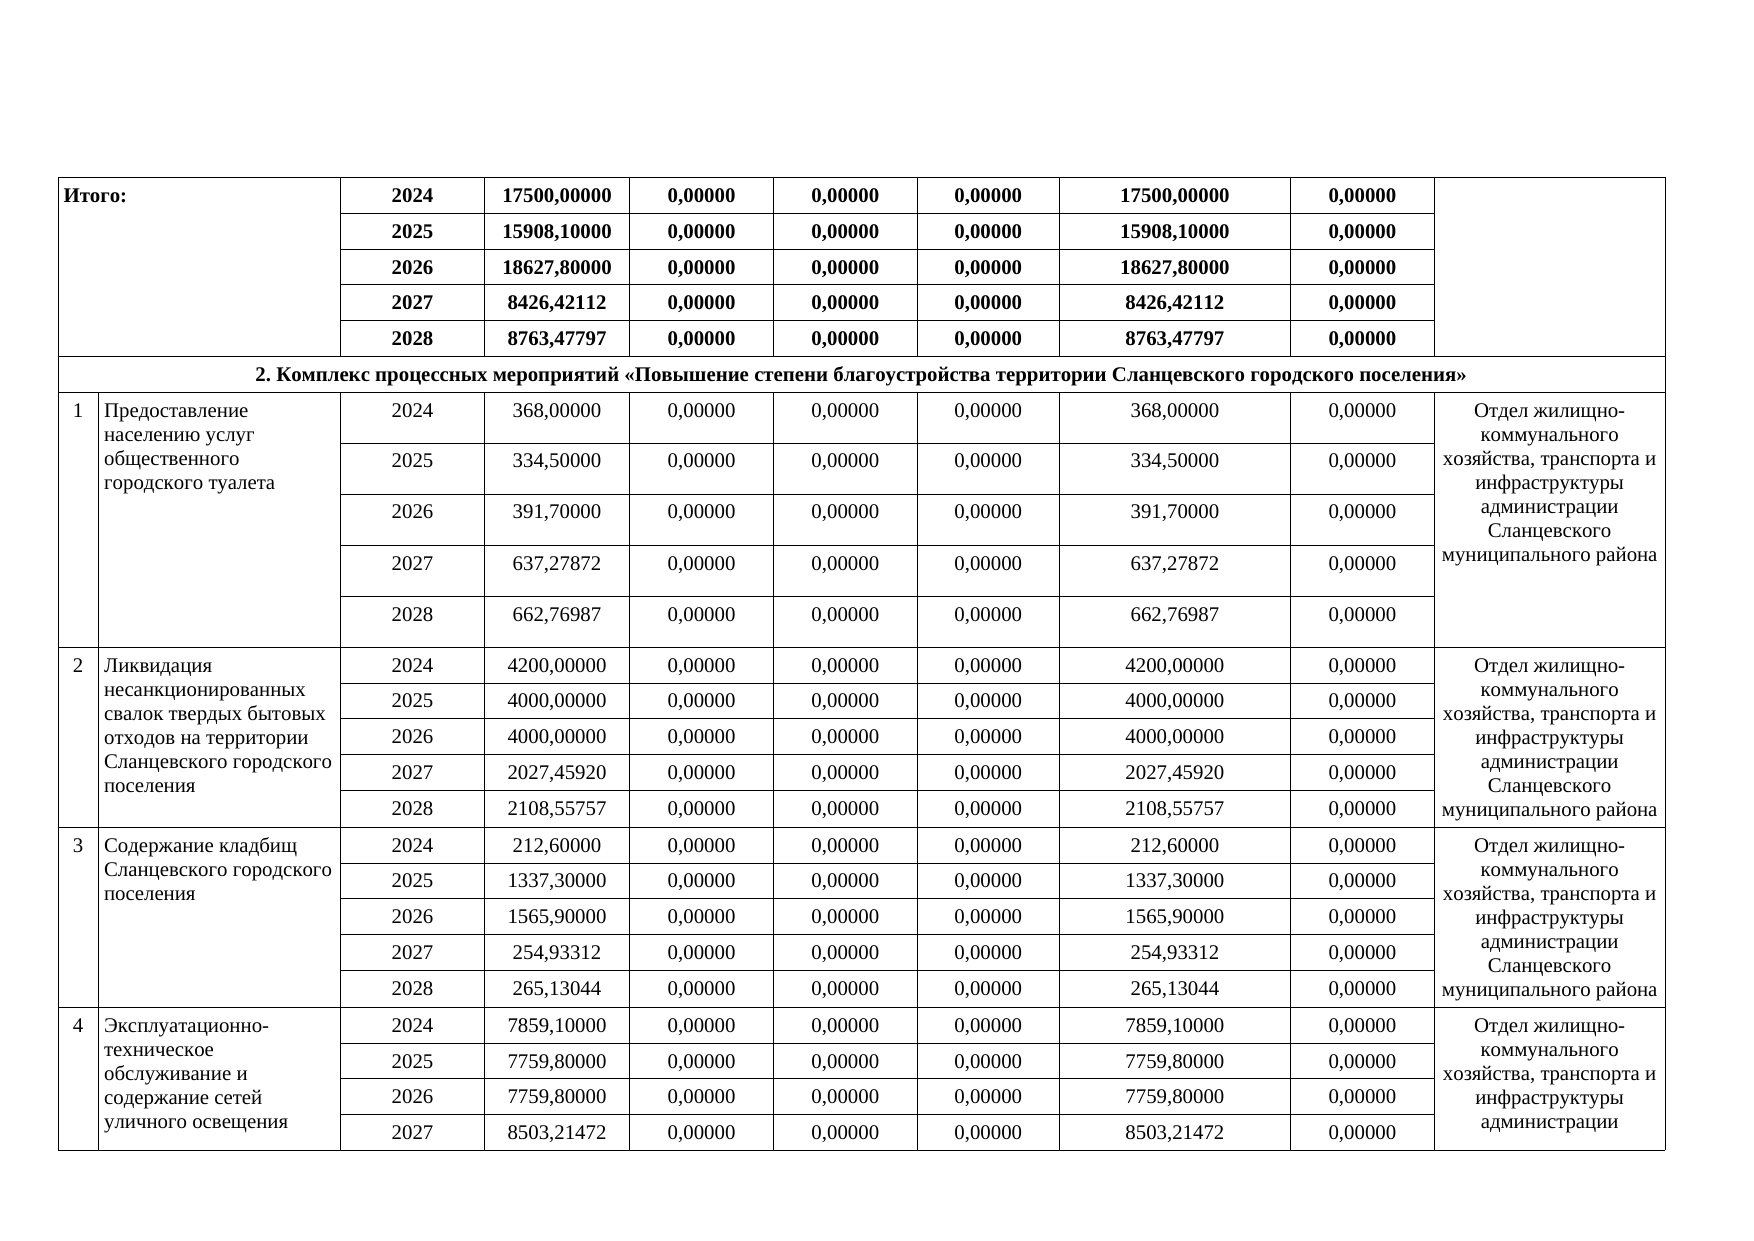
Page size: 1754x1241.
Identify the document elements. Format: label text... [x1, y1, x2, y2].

table_cell 0,00000 [1291, 178, 1434, 213]
table_cell 2027 [341, 546, 484, 596]
table_cell 1 [59, 393, 98, 647]
table_cell 0,00000 [774, 755, 917, 789]
table_cell 0,00000 [918, 828, 1059, 862]
table_cell 2024 [341, 178, 484, 213]
table_cell 0,00000 [918, 935, 1059, 970]
table_cell 0,00000 [774, 178, 917, 213]
table_cell 662,76987 [1060, 597, 1290, 647]
table_cell 0,00000 [918, 719, 1059, 754]
table_cell 0,00000 [630, 971, 773, 1007]
table_cell 2024 [341, 828, 484, 862]
table_cell Итого: [59, 178, 340, 356]
table_cell 8503,21472 [485, 1115, 629, 1150]
table_cell 0,00000 [630, 393, 773, 442]
table_cell 637,27872 [1060, 546, 1290, 596]
table_cell 0,00000 [918, 899, 1059, 934]
table_cell 0,00000 [774, 597, 917, 647]
table_cell 2027 [341, 285, 484, 320]
table_cell 0,00000 [630, 864, 773, 898]
table_cell 0,00000 [1291, 1008, 1434, 1043]
table_cell 2025 [341, 1044, 484, 1078]
table_cell Отдел жилищно-коммунального хозяйства, транспорта и инфраструктуры администрации Сланцевского муниципального района [1435, 393, 1665, 647]
table_cell 0,00000 [1291, 214, 1434, 249]
table_cell 0,00000 [774, 791, 917, 827]
table_cell 0,00000 [630, 899, 773, 934]
table_cell 0,00000 [774, 935, 917, 970]
table_cell 0,00000 [774, 495, 917, 544]
table_cell 2024 [341, 1008, 484, 1043]
table_cell 2 [59, 648, 98, 827]
table_cell 1337,30000 [485, 864, 629, 898]
table_cell 0,00000 [774, 1008, 917, 1043]
table_cell 4 [59, 1008, 98, 1150]
table_cell 2026 [341, 1079, 484, 1114]
table_cell 0,00000 [630, 495, 773, 544]
table_cell 0,00000 [774, 321, 917, 356]
table_cell 0,00000 [918, 214, 1059, 249]
table_cell 7759,80000 [485, 1079, 629, 1114]
table_cell 2025 [341, 444, 484, 493]
table_cell 368,00000 [485, 393, 629, 442]
table_cell 2027 [341, 935, 484, 970]
table_cell 2028 [341, 791, 484, 827]
table_cell 2024 [341, 648, 484, 682]
table_cell 1565,90000 [485, 899, 629, 934]
table_cell 391,70000 [485, 495, 629, 544]
table_cell 0,00000 [630, 214, 773, 249]
table_cell 0,00000 [918, 321, 1059, 356]
table_cell 0,00000 [1291, 321, 1434, 356]
table_cell Содержание кладбищ Сланцевского городского поселения [99, 828, 340, 1007]
table_cell 8763,47797 [1060, 321, 1290, 356]
table_cell 0,00000 [774, 1079, 917, 1114]
table_cell 18627,80000 [485, 250, 629, 284]
table_cell 0,00000 [1291, 684, 1434, 718]
table_cell 2024 [341, 393, 484, 442]
table_cell 0,00000 [630, 285, 773, 320]
table_cell 0,00000 [774, 285, 917, 320]
table_cell 0,00000 [918, 971, 1059, 1007]
table_cell 0,00000 [630, 444, 773, 493]
table_cell 0,00000 [1291, 393, 1434, 442]
table_cell 0,00000 [774, 393, 917, 442]
table_cell 2027,45920 [1060, 755, 1290, 789]
table_cell 0,00000 [774, 899, 917, 934]
table_cell 0,00000 [918, 864, 1059, 898]
table_cell [1435, 178, 1665, 356]
table_cell 0,00000 [1291, 719, 1434, 754]
table_cell 0,00000 [1291, 1115, 1434, 1150]
table_cell 8503,21472 [1060, 1115, 1290, 1150]
table_cell 2027,45920 [485, 755, 629, 789]
table_cell Отдел жилищно-коммунального хозяйства, транспорта и инфраструктуры администрации Сланцевского муниципального района [1435, 648, 1665, 827]
table_cell 0,00000 [774, 1044, 917, 1078]
table_cell 637,27872 [485, 546, 629, 596]
table_cell 15908,10000 [1060, 214, 1290, 249]
table_cell 265,13044 [1060, 971, 1290, 1007]
table_cell 0,00000 [918, 285, 1059, 320]
table_cell 0,00000 [1291, 755, 1434, 789]
table_cell 0,00000 [774, 214, 917, 249]
table_cell 0,00000 [630, 755, 773, 789]
table_cell 0,00000 [1291, 828, 1434, 862]
table_cell 7859,10000 [485, 1008, 629, 1043]
table_cell 4000,00000 [485, 684, 629, 718]
table_cell 7759,80000 [1060, 1044, 1290, 1078]
table_cell 0,00000 [1291, 971, 1434, 1007]
table_cell 0,00000 [1291, 285, 1434, 320]
table_cell 3 [59, 828, 98, 1007]
table_cell 0,00000 [774, 719, 917, 754]
table_cell 391,70000 [1060, 495, 1290, 544]
table_cell 0,00000 [630, 791, 773, 827]
table_cell 18627,80000 [1060, 250, 1290, 284]
table_cell 2025 [341, 684, 484, 718]
table_cell 0,00000 [918, 791, 1059, 827]
table_cell 254,93312 [485, 935, 629, 970]
table_cell 0,00000 [918, 1044, 1059, 1078]
table_cell 368,00000 [1060, 393, 1290, 442]
table_cell 0,00000 [630, 1115, 773, 1150]
table_cell 2027 [341, 1115, 484, 1150]
table_cell 0,00000 [630, 1044, 773, 1078]
table_cell 0,00000 [630, 321, 773, 356]
table_cell 0,00000 [630, 648, 773, 682]
table_cell 0,00000 [918, 495, 1059, 544]
table_cell 0,00000 [1291, 597, 1434, 647]
table_cell 0,00000 [1291, 864, 1434, 898]
table_cell 0,00000 [774, 444, 917, 493]
table_cell 0,00000 [918, 755, 1059, 789]
table_cell 2026 [341, 899, 484, 934]
table_cell 4000,00000 [1060, 719, 1290, 754]
table_cell 334,50000 [1060, 444, 1290, 493]
table_cell 2. Комплекс процессных мероприятий «Повышение степени благоустройства территории Сланцевского городского поселения» [59, 357, 1665, 392]
table_cell 17500,00000 [1060, 178, 1290, 213]
table_cell 0,00000 [918, 444, 1059, 493]
table_cell 0,00000 [630, 1008, 773, 1043]
table_cell 0,00000 [1291, 546, 1434, 596]
table_cell 0,00000 [630, 684, 773, 718]
table_cell 0,00000 [774, 684, 917, 718]
table_cell Предоставление населению услуг общественного городского туалета [99, 393, 340, 647]
table_cell 1565,90000 [1060, 899, 1290, 934]
table_cell 0,00000 [1291, 899, 1434, 934]
table_cell 0,00000 [774, 250, 917, 284]
table_cell Ликвидация несанкционированных свалок твердых бытовых отходов на территории Сланцевского городского поселения [99, 648, 340, 827]
table_cell 2027 [341, 755, 484, 789]
table_cell 334,50000 [485, 444, 629, 493]
table_cell 2108,55757 [485, 791, 629, 827]
table_cell 2028 [341, 971, 484, 1007]
table_cell 2026 [341, 250, 484, 284]
table_cell 662,76987 [485, 597, 629, 647]
table_cell Эксплуатационно-техническое обслуживание и содержание сетей уличного освещения Сланцевского городского поселения [99, 1008, 340, 1150]
table_cell 2026 [341, 719, 484, 754]
table_cell 0,00000 [1291, 495, 1434, 544]
table_cell 7859,10000 [1060, 1008, 1290, 1043]
table_cell 265,13044 [485, 971, 629, 1007]
table_cell 0,00000 [630, 828, 773, 862]
table_cell 2028 [341, 597, 484, 647]
table_cell 0,00000 [1291, 935, 1434, 970]
table_cell 2025 [341, 214, 484, 249]
table_cell 212,60000 [485, 828, 629, 862]
table_cell 0,00000 [774, 971, 917, 1007]
table_cell 2028 [341, 321, 484, 356]
table_cell 0,00000 [918, 648, 1059, 682]
table_cell 0,00000 [918, 1079, 1059, 1114]
table_cell 0,00000 [774, 648, 917, 682]
table_cell 0,00000 [630, 178, 773, 213]
table_cell 0,00000 [630, 935, 773, 970]
table_cell 17500,00000 [485, 178, 629, 213]
table_cell 0,00000 [918, 546, 1059, 596]
table_cell 2025 [341, 864, 484, 898]
table_cell 1337,30000 [1060, 864, 1290, 898]
table_cell 0,00000 [918, 684, 1059, 718]
table_cell 0,00000 [918, 178, 1059, 213]
table_cell 0,00000 [774, 1115, 917, 1150]
table_cell 2026 [341, 495, 484, 544]
table_cell 0,00000 [918, 393, 1059, 442]
table_cell 2108,55757 [1060, 791, 1290, 827]
table_cell 7759,80000 [485, 1044, 629, 1078]
table_cell 4200,00000 [1060, 648, 1290, 682]
table_cell 0,00000 [918, 250, 1059, 284]
table_cell 0,00000 [630, 719, 773, 754]
table_cell 254,93312 [1060, 935, 1290, 970]
table_cell 0,00000 [630, 546, 773, 596]
table_cell 4000,00000 [485, 719, 629, 754]
table_cell 0,00000 [630, 597, 773, 647]
table_cell 0,00000 [630, 250, 773, 284]
table_cell 0,00000 [630, 1079, 773, 1114]
table_cell 0,00000 [918, 1115, 1059, 1150]
table_cell 0,00000 [774, 546, 917, 596]
table_cell 0,00000 [918, 597, 1059, 647]
table_cell 0,00000 [1291, 1044, 1434, 1078]
table_cell 0,00000 [918, 1008, 1059, 1043]
table_cell Отдел жилищно-коммунального хозяйства, транспорта и инфраструктуры администрации Сланцевского муниципального района [1435, 828, 1665, 1007]
table_cell 4200,00000 [485, 648, 629, 682]
table_cell 212,60000 [1060, 828, 1290, 862]
table_cell 0,00000 [774, 828, 917, 862]
table_cell 0,00000 [1291, 250, 1434, 284]
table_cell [1435, 1008, 1665, 1150]
table_cell 4000,00000 [1060, 684, 1290, 718]
table_cell 0,00000 [1291, 444, 1434, 493]
table_cell 0,00000 [1291, 648, 1434, 682]
table_cell 7759,80000 [1060, 1079, 1290, 1114]
table_cell 0,00000 [1291, 1079, 1434, 1114]
table_cell 8763,47797 [485, 321, 629, 356]
table_cell 0,00000 [774, 864, 917, 898]
table_cell 8426,42112 [1060, 285, 1290, 320]
table_cell 0,00000 [1291, 791, 1434, 827]
table_cell 15908,10000 [485, 214, 629, 249]
table_cell 8426,42112 [485, 285, 629, 320]
